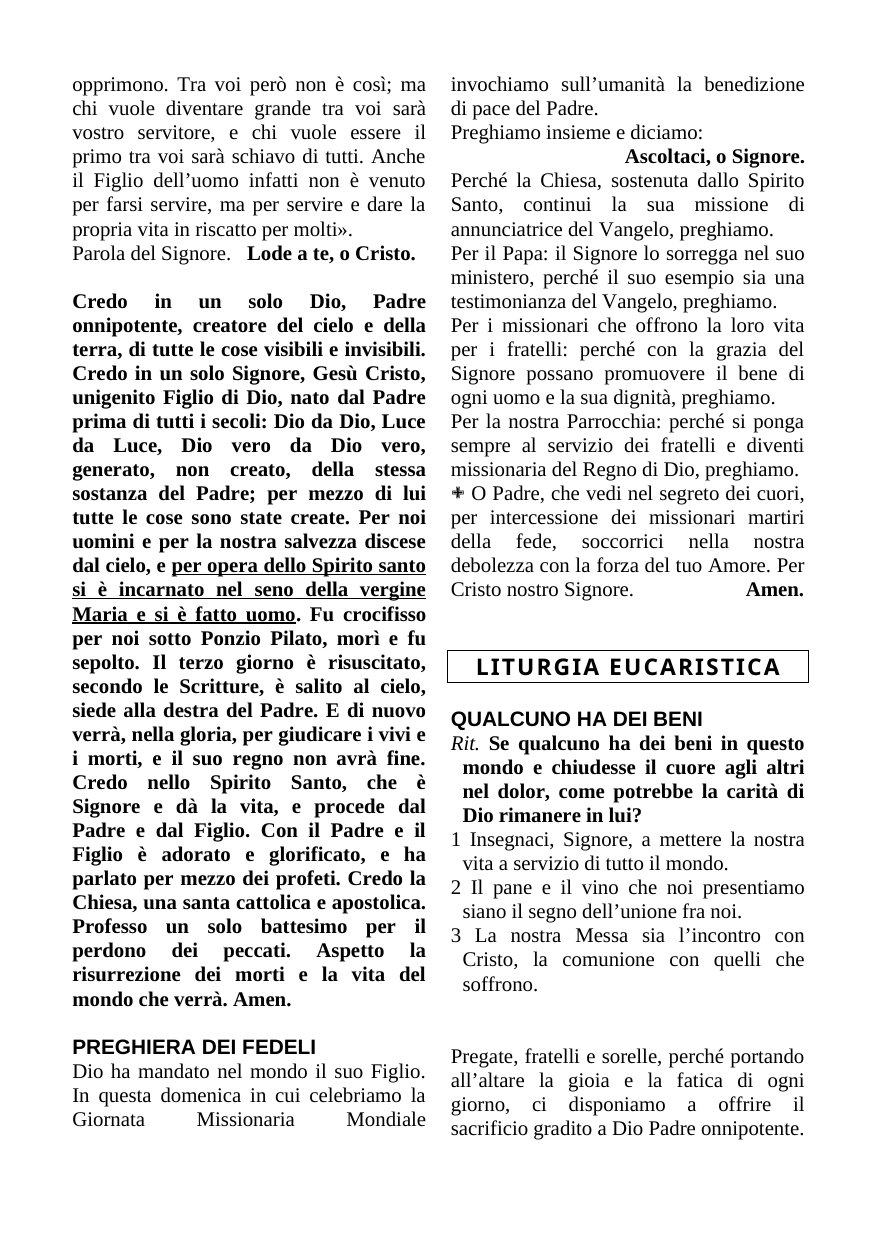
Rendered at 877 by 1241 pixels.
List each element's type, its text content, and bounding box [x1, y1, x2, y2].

text Per il Papa: il Signore lo sorregga nel suo ministero, perché il suo esempio sia una testimonianza del Vangelo, preghiamo. [451, 241, 805, 313]
text QUALCUNO HA DEI BENI [451, 707, 805, 731]
text PREGHIERA DEI FEDELI [72, 1034, 426, 1058]
text 1 Insegnaci, Signore, a mettere la nostra vita a servizio di tutto il mondo. [451, 827, 805, 875]
text Credo in un solo Dio, Padre onnipotente, creatore del cielo e della terra, di tutte le cose visibili e invisibili. Credo in un solo Signore, Gesù Cristo, unigenito Figlio di Dio, nato dal Padre prima di tutti i secoli: Dio da Dio, Luce da Luce, Dio vero da Dio vero, generato, non creato, della stessa sostanza del Padre; per mezzo di lui tutte le cose sono state create. Per noi uomini e per la nostra salvezza discese dal cielo, e per opera dello Spirito santo si è incarnato nel seno della vergine Maria e si è fatto uomo. Fu crocifisso per noi sotto Ponzio Pilato, morì e fu sepolto. Il terzo giorno è risuscitato, secondo le Scritture, è salito al cielo, siede alla destra del Padre. E di nuovo verrà, nella gloria, per giudicare i vivi e i morti, e il suo regno non avrà fine. Credo nello Spirito Santo, che è Signore e dà la vita, e procede dal Padre e dal Figlio. Con il Padre e il Figlio è adorato e glorificato, e ha parlato per mezzo dei profeti. Credo la Chiesa, una santa cattolica e apostolica. Professo un solo battesimo per il perdono dei peccati. Aspetto la risurrezione dei morti e la vita del mondo che verrà. Amen. [72, 289, 426, 598]
text O Padre, che vedi nel segreto dei cuori, per intercessione dei missionari martiri della fede, soccorrici nella nostra debolezza con la forza del tuo Amore. Per Cristo nostro Signore. Amen. [451, 481, 805, 601]
text Per i missionari che offrono la loro vita per i fratelli: perché con la grazia del Signore possano promuovere il bene di ogni uomo e la sua dignità, preghiamo. [451, 313, 805, 409]
text Per la nostra Parrocchia: perché si ponga sempre al servizio dei fratelli e diventi missionaria del Regno di Dio, preghiamo. [451, 409, 805, 481]
text Credo in un solo Dio, Padre onnipotente, creatore del cielo e della terra, di tutte le cose visibili e invisibili. Credo in un solo Signore, Gesù Cristo, unigenito Figlio di Dio, nato dal Padre prima di tutti i secoli: Dio da Dio, Luce da Luce, Dio vero da Dio vero, generato, non creato, della stessa sostanza del Padre; per mezzo di lui tutte le cose sono state create. Per noi uomini e per la nostra salvezza discese dal cielo, e per opera dello Spirito santo si è incarnato nel seno della vergine Maria e si è fatto uomo. Fu crocifisso per noi sotto Ponzio Pilato, morì e fu sepolto. Il terzo giorno è risuscitato, secondo le Scritture, è salito al cielo, siede alla destra del Padre. E di nuovo verrà, nella gloria, per giudicare i vivi e i morti, e il suo regno non avrà fine. Credo nello Spirito Santo, che è Signore e dà la vita, e procede dal Padre e dal Figlio. Con il Padre e il Figlio è adorato e glorificato, e ha parlato per mezzo dei profeti. Credo la Chiesa, una santa cattolica e apostolica. Professo un solo battesimo per il perdono dei peccati. Aspetto la risurrezione dei morti e la vita del mondo che verrà. Amen. [72, 599, 426, 1011]
text 3 La nostra Messa sia l’incontro con Cristo, la comunione con quelli che soffrono. [451, 923, 805, 996]
text Ascoltaci, o Signore. [451, 144, 805, 168]
text Dio ha mandato nel mondo il suo Figlio. In questa domenica in cui celebriamo la Giornata Missionaria Mondiale invochiamo sull’umanità la benedizione di pace del Padre. [451, 72, 805, 120]
text Preghiamo insieme e diciamo: [451, 120, 805, 144]
text Pregate, fratelli e sorelle, perché portando all’altare la gioia e la fatica di ogni giorno, ci disponiamo a offrire il sacrificio gradito a Dio Padre onnipotente. [451, 1044, 805, 1140]
text Rit. Se qualcuno ha dei beni in questo mondo e chiudesse il cuore agli altri nel dolor, come potrebbe la carità di Dio rimanere in lui? [451, 731, 805, 827]
text Dio ha mandato nel mondo il suo Figlio. In questa domenica in cui celebriamo la Giornata Missionaria Mondiale invochiamo sull’umanità la benedizione di pace del Padre. [72, 1058, 426, 1131]
text Perché la Chiesa, sostenuta dallo Spirito Santo, continui la sua missione di annunciatrice del Vangelo, preghiamo. [451, 168, 805, 241]
table_header LITURGIA EUCARISTICA [448, 651, 808, 682]
text 2 Il pane e il vino che noi presentiamo siano il segno dell’unione fra noi. [451, 875, 805, 923]
text Parola del Signore. Lode a te, o Cristo. [72, 241, 426, 264]
